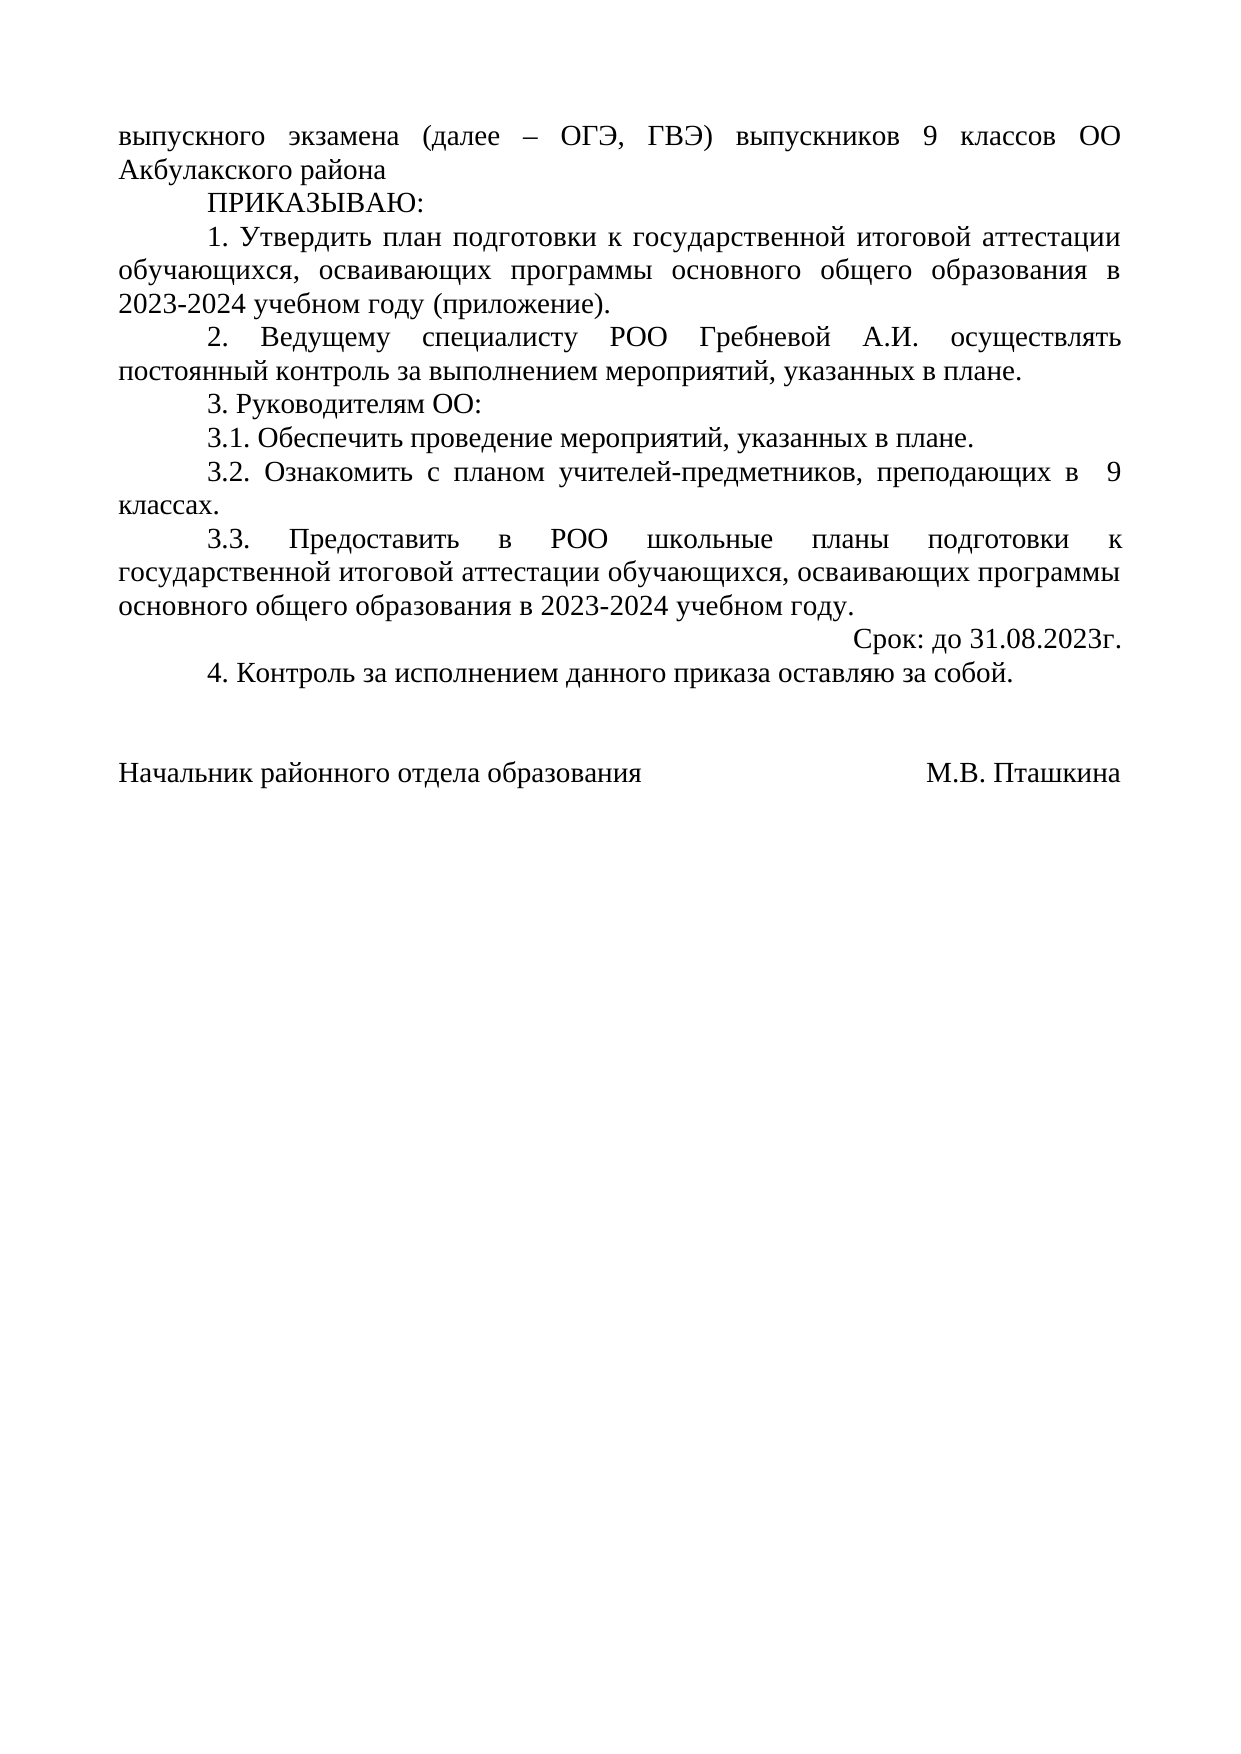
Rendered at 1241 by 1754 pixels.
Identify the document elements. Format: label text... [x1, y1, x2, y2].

text 2. Ведущему специалисту РОО Гребневой А.И. осуществлять постоянный контроль за выполнением мероприятий, указанных в плане. [118, 319, 1122, 387]
text 3.2. Ознакомить с планом учителей-предметников, преподающих в 9 классах. [118, 454, 1122, 521]
text 3.1. Обеспечить проведение мероприятий, указанных в плане. [118, 420, 1122, 454]
text 4. Контроль за исполнением данного приказа оставляю за собой. [118, 655, 1122, 688]
text 3. Руководителям ОО: [118, 387, 1122, 420]
text 3.3. Предоставить в РОО школьные планы подготовки к государственной итоговой аттестации обучающихся, осваивающих программы основного общего образования в 2023-2024 учебном году. [118, 521, 1122, 621]
text Срок: до 31.08.2023г. [118, 621, 1122, 655]
text 1. Утвердить план подготовки к государственной итоговой аттестации обучающихся, осваивающих программы основного общего образования в 2023-2024 учебном году (приложение). [118, 219, 1122, 319]
text ПРИКАЗЫВАЮ: [118, 185, 1122, 219]
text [118, 118, 1122, 185]
text Начальник районного отдела образования М.В. Пташкина [118, 756, 1122, 789]
